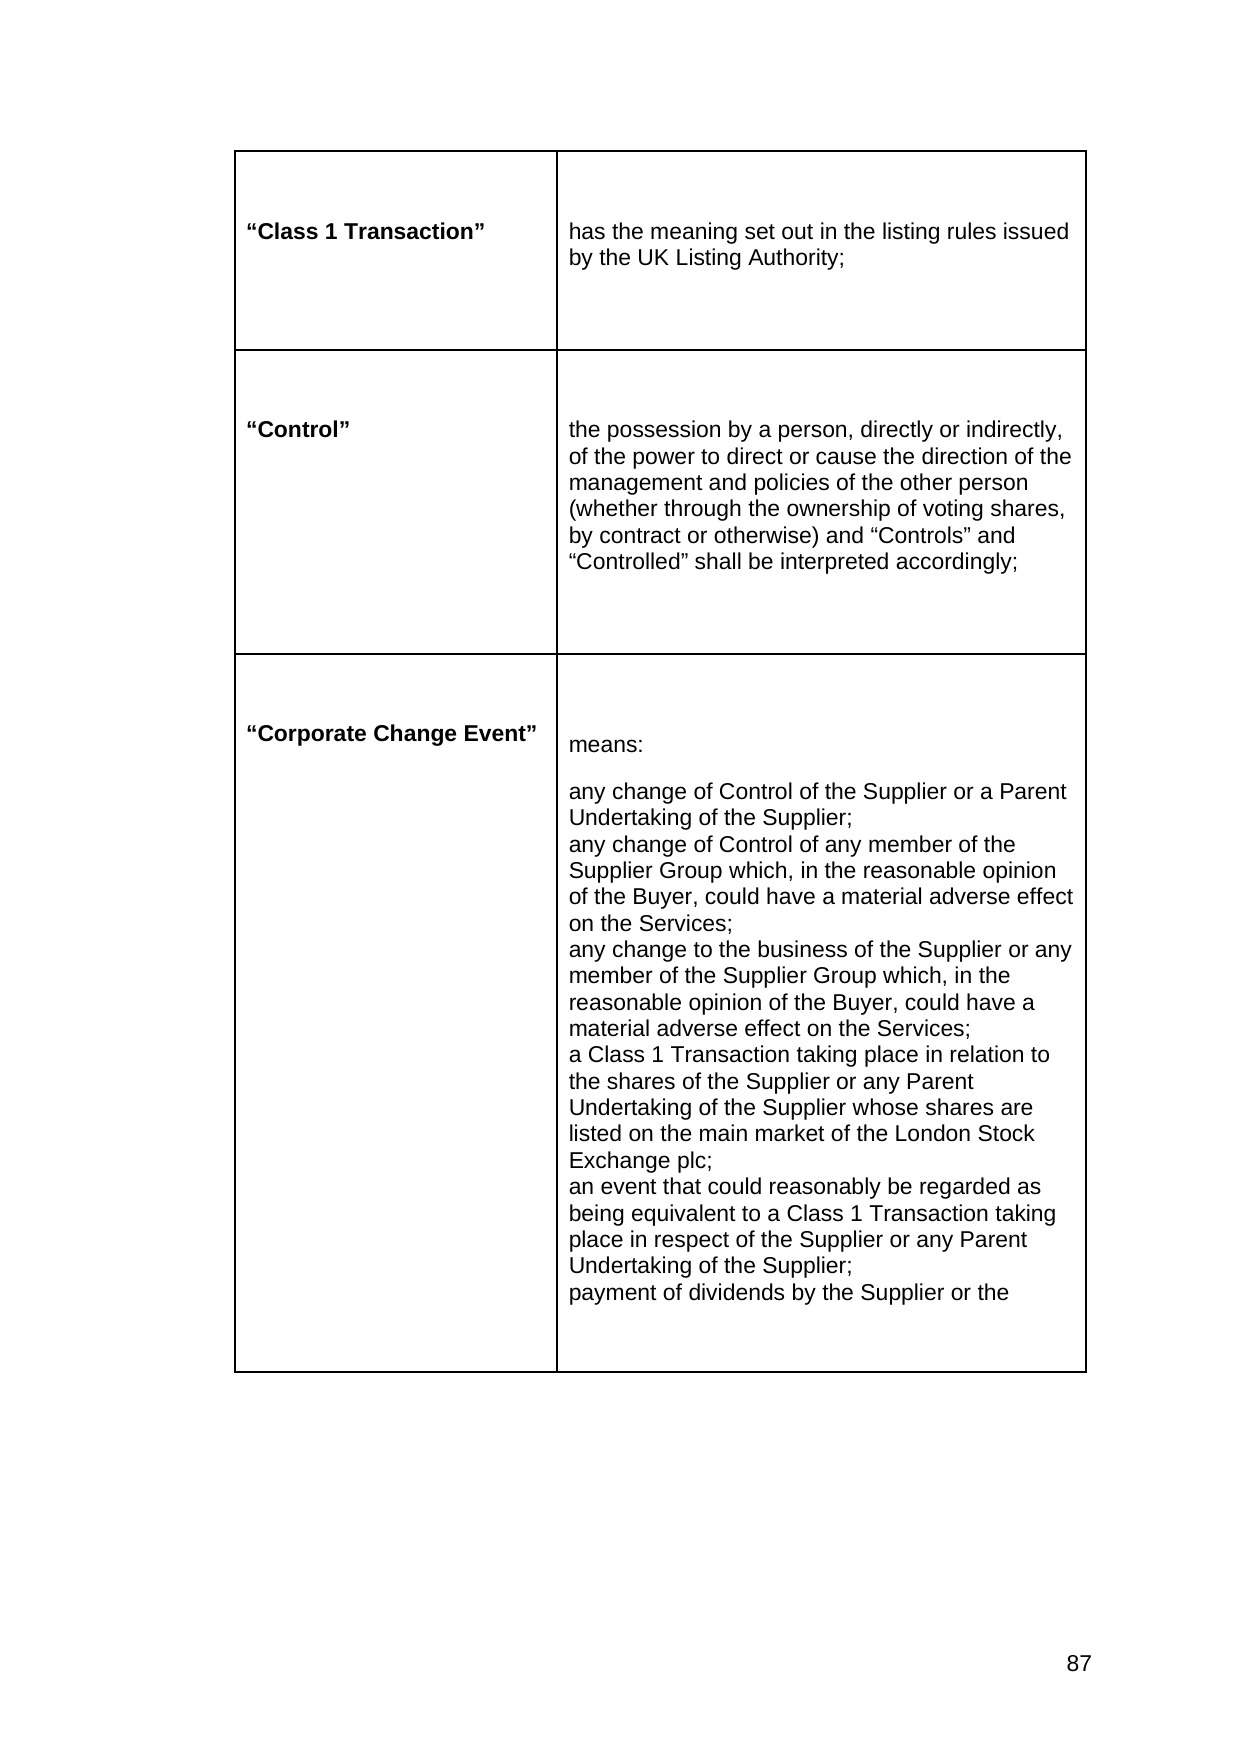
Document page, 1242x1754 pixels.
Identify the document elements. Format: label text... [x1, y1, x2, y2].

table_cell “Class 1 Transaction” [236, 152, 556, 348]
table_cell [558, 655, 1085, 1371]
table_cell the possession by a person, directly or indirectly, of the power to direct or cause the direction of the management and policies of the other person (whether through the ownership of voting shares, by contract or otherwise) and “Controls” and “Controlled” shall be interpreted accordingly; [558, 351, 1085, 652]
table_cell “Control” [236, 351, 556, 652]
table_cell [236, 655, 556, 1371]
table_cell has the meaning set out in the listing rules issued by the UK Listing Authority; [558, 152, 1085, 348]
